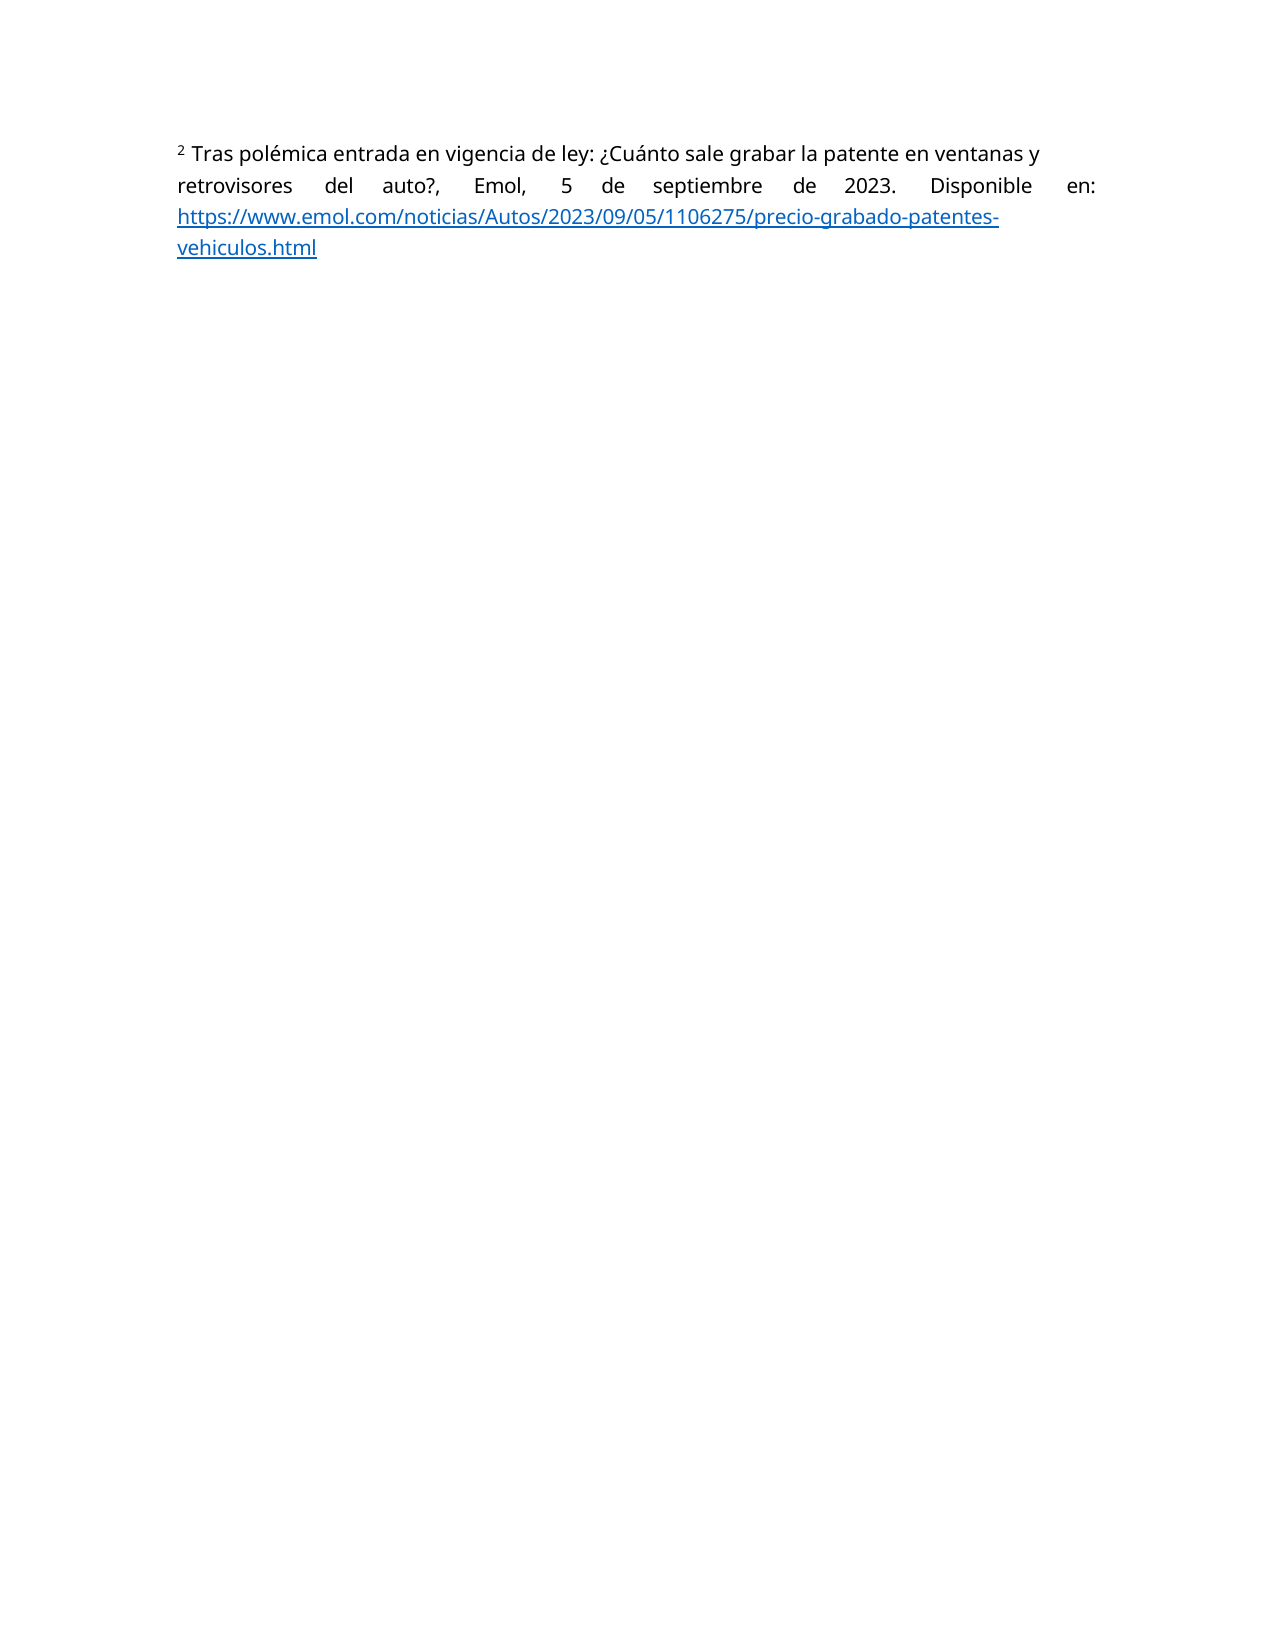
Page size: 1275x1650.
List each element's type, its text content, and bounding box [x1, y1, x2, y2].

text 2 Tras polémica entrada en vigencia de ley: ¿Cuánto sale grabar la patente en ventanas y retrovisores del auto?, Emol, 5 de septiembre de 2023. Disponible en: https://www.emol.com/noticias/Autos/2023/09/05/1106275/precio-grabado-patentes- vehiculos.html [177, 139, 1098, 262]
